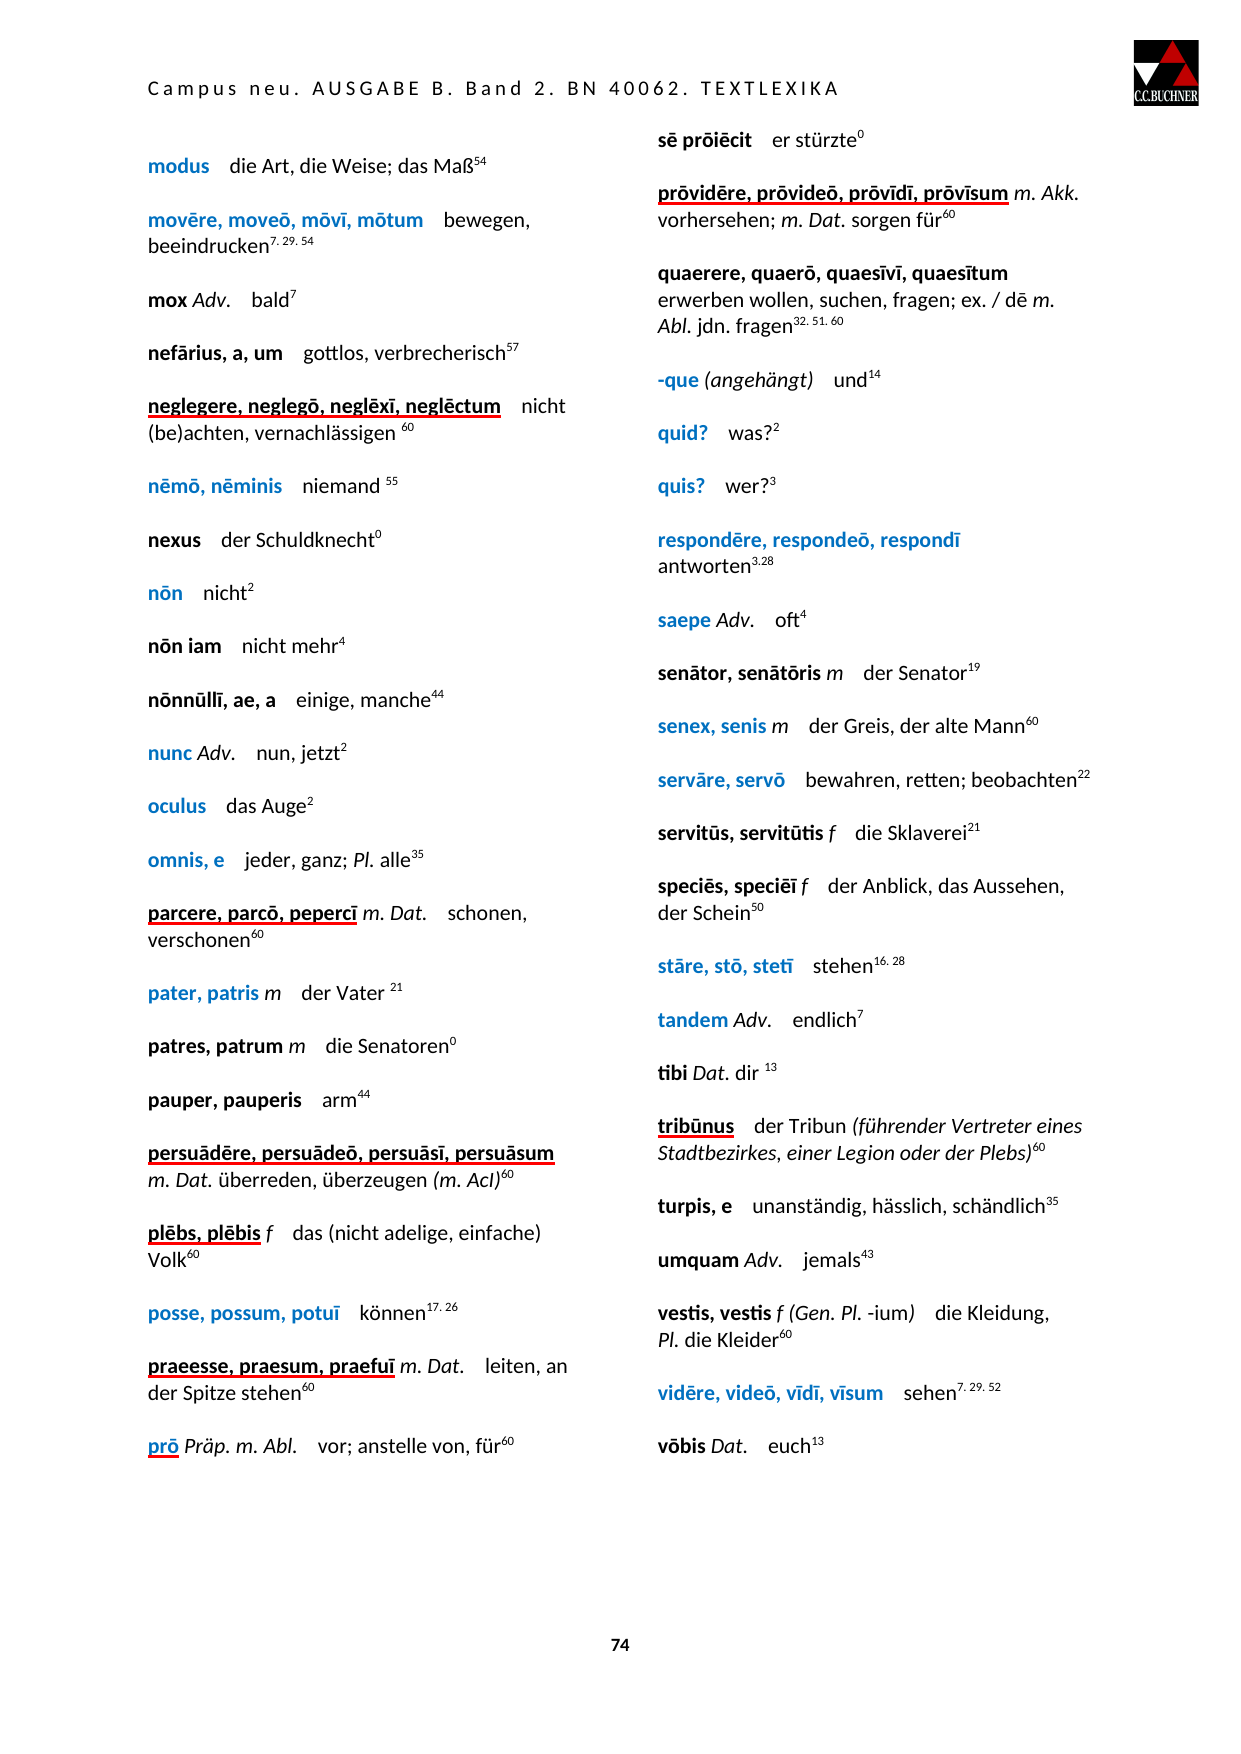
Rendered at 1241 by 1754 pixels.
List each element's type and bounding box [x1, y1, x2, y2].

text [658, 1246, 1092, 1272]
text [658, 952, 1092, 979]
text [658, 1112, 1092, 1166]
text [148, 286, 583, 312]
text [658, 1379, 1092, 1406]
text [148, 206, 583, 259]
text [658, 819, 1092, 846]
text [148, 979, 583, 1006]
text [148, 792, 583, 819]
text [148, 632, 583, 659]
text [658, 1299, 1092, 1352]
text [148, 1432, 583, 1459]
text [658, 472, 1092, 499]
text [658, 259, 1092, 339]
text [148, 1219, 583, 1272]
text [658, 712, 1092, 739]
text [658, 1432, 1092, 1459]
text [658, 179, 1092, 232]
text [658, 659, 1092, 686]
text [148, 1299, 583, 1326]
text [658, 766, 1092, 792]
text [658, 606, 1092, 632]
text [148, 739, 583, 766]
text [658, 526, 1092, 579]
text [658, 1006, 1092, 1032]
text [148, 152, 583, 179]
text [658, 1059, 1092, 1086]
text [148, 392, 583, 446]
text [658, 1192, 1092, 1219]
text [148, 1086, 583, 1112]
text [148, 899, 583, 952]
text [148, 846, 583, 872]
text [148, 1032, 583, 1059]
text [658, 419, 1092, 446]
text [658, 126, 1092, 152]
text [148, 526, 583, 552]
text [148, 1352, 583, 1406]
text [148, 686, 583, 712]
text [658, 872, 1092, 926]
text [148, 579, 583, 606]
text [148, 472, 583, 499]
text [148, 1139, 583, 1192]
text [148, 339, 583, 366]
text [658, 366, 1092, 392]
picture [1133, 40, 1199, 106]
